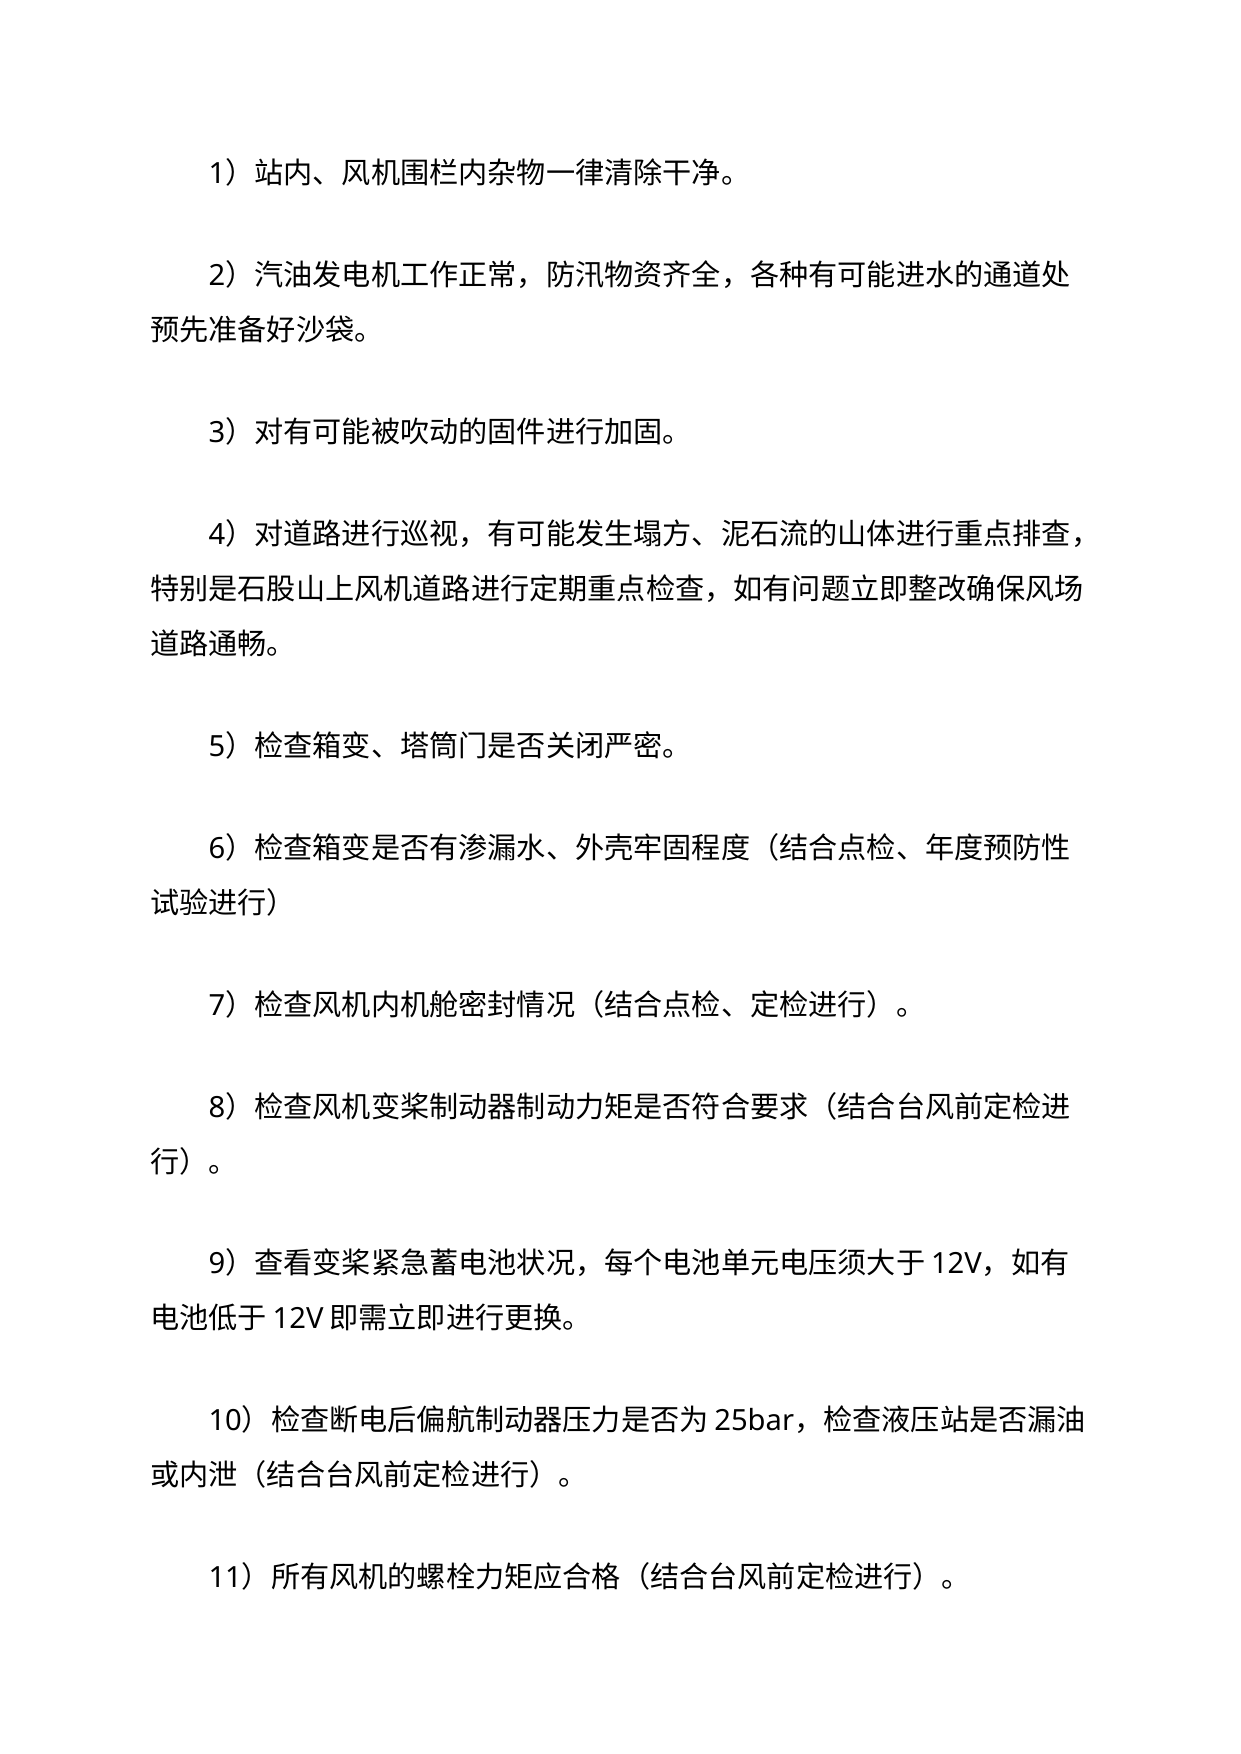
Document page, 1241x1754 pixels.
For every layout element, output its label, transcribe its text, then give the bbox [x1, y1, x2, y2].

text 7）检查风机内机舱密封情况（结合点检、定检进行）。 [150, 981, 1090, 1023]
text 11）所有风机的螺栓力矩应合格（结合台风前定检进行）。 [150, 1554, 1090, 1596]
text 8）检查风机变桨制动器制动力矩是否符合要求（结合台风前定检进行）。 [150, 1083, 1090, 1180]
text 1）站内、风机围栏内杂物一律清除干净。 [150, 150, 1090, 192]
text 4）对道路进行巡视，有可能发生塌方、泥石流的山体进行重点排查，特别是石股山上风机道路进行定期重点检查，如有问题立即整改确保风场道路通畅。 [150, 511, 1090, 663]
text 9）查看变桨紧急蓄电池状况，每个电池单元电压须大于12V，如有电池低于12V即需立即进行更换。 [150, 1240, 1090, 1337]
text 10）检查断电后偏航制动器压力是否为25bar，检查液压站是否漏油或内泄（结合台风前定检进行）。 [150, 1397, 1090, 1494]
text 3）对有可能被吹动的固件进行加固。 [150, 409, 1090, 451]
text 5）检查箱变、塔筒门是否关闭严密。 [150, 722, 1090, 765]
text 6）检查箱变是否有渗漏水、外壳牢固程度（结合点检、年度预防性试验进行） [150, 824, 1090, 922]
text 2）汽油发电机工作正常，防汛物资齐全，各种有可能进水的通道处预先准备好沙袋。 [150, 252, 1090, 349]
